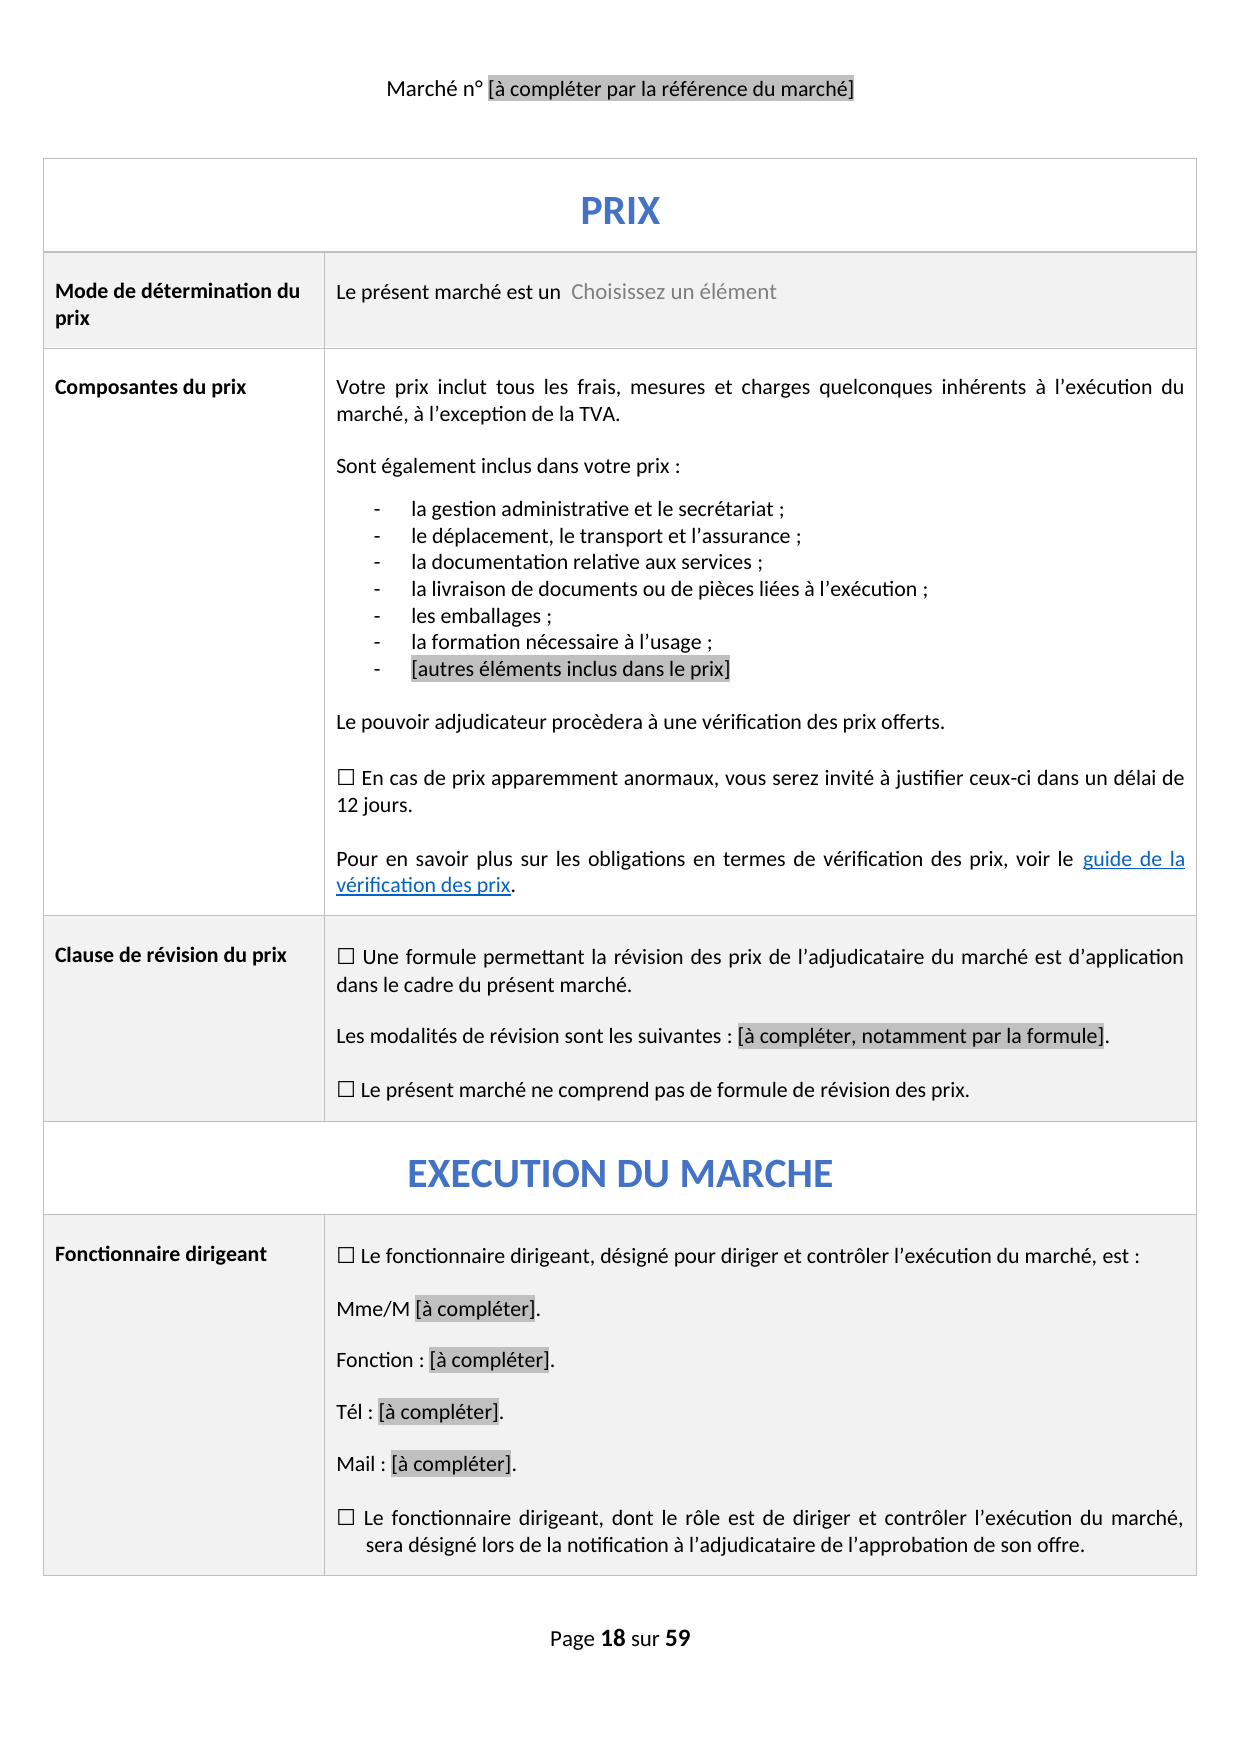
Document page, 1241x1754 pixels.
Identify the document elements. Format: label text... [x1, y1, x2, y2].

table_cell Une formule permettant la révision des prix de l’adjudicataire du marché est d’application dans le cadre du présent marché. Les modalités de révision sont les suivantes : . Le présent marché ne comprend pas de formule de révision des prix. [325, 916, 1196, 1121]
table_cell Votre prix inclut tous les frais, mesures et charges quelconques inhérents à l’exécution du marché, à l’exception de la TVA. Sont également inclus dans votre prix : la gestion administrative et le secrétariat ; le déplacement, le transport et l’assurance ; la documentation relative aux services ; la livraison de documents ou de pièces liées à l’exécution ; les emballages ; la formation nécessaire à l’usage ; Le pouvoir adjudicateur procèdera à une vérification des prix offerts. En cas de prix apparemment anormaux, vous serez invité à justifier ceux-ci dans un délai de 12 jours. Pour en savoir plus sur les obligations en termes de vérification des prix, voir le guide de la vérification des prix. [325, 349, 1196, 915]
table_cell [325, 1215, 1196, 1575]
table_cell Le présent marché est un [325, 253, 1196, 347]
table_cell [44, 1215, 324, 1575]
table_cell EXECUTION DU MARCHE [44, 1122, 1196, 1214]
table_cell Composantes du prix [44, 349, 324, 915]
table_cell Clause de révision du prix [44, 916, 324, 1121]
table_cell Mode de détermination du prix [44, 253, 324, 347]
table_cell PRIX [44, 159, 1196, 251]
